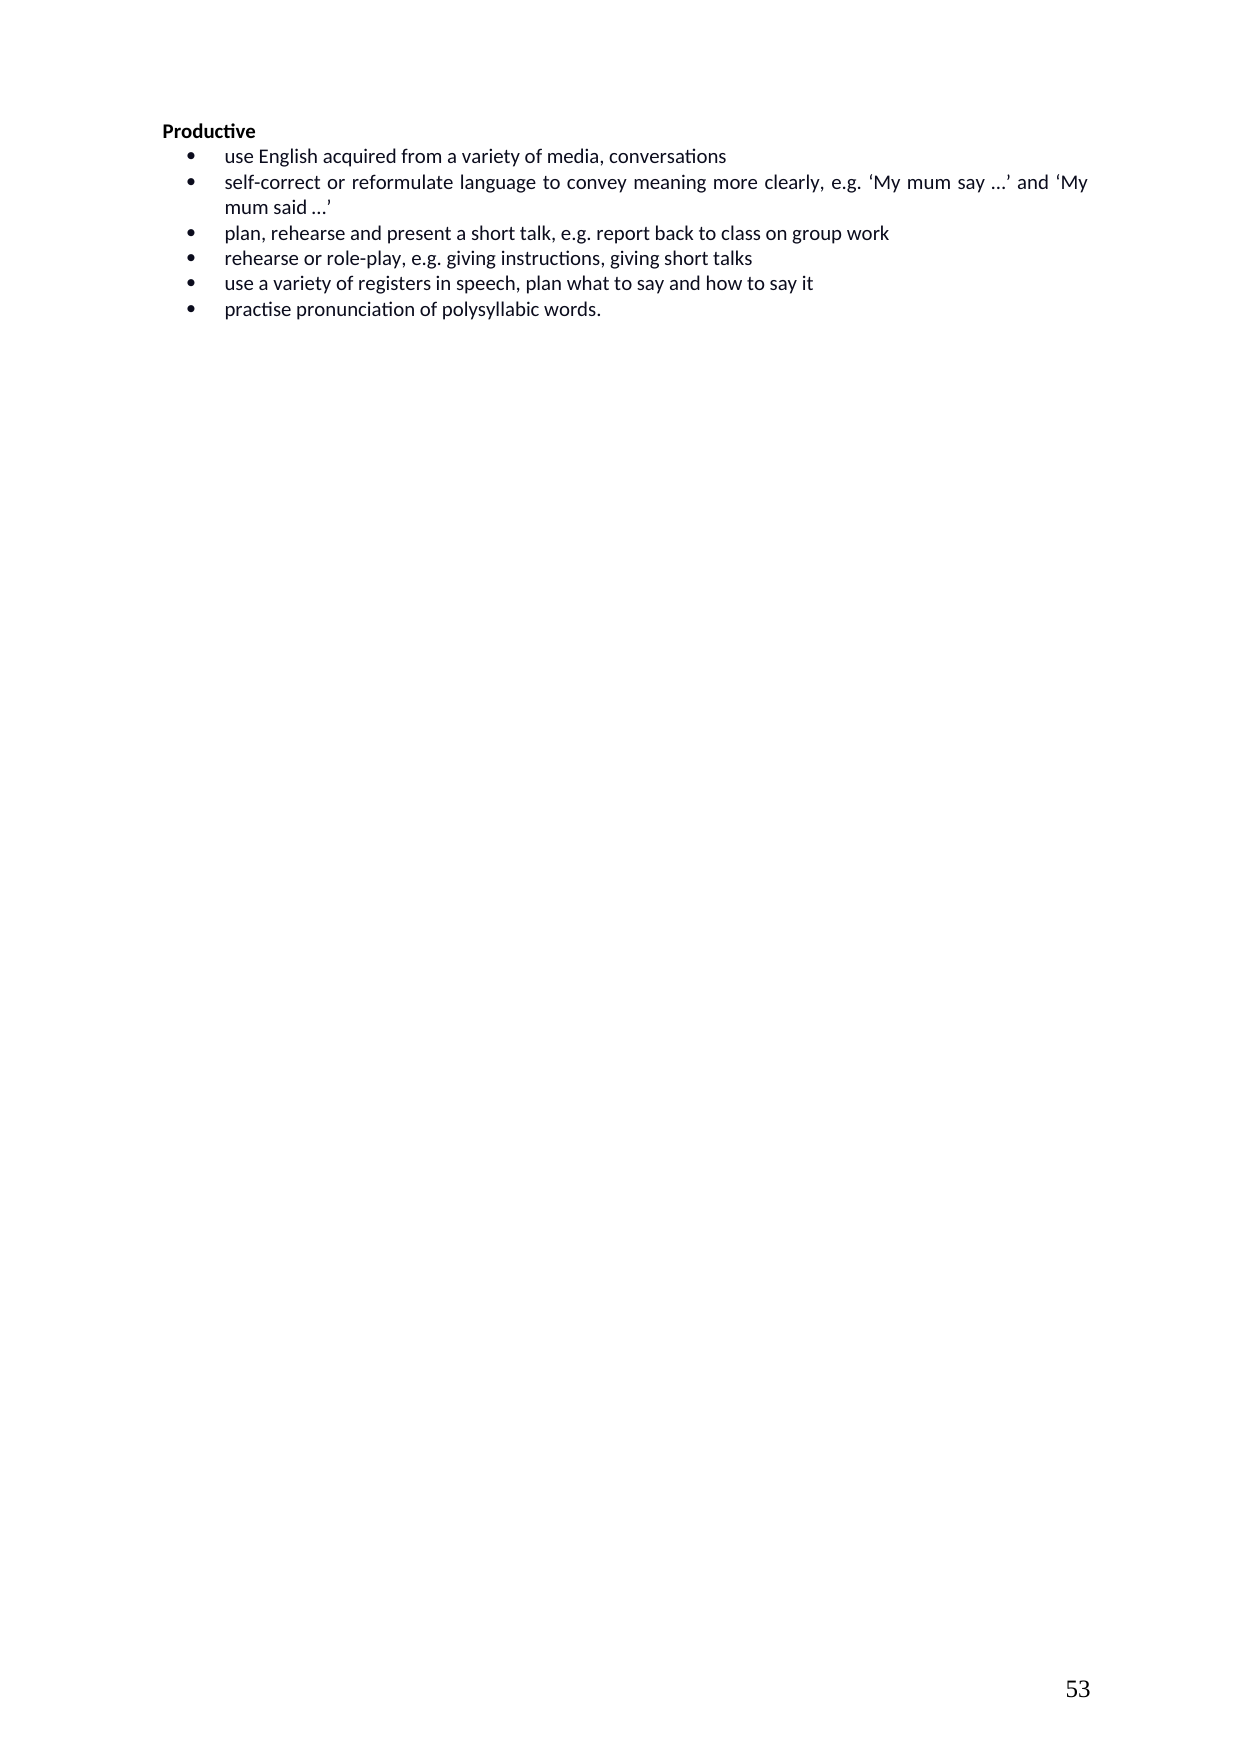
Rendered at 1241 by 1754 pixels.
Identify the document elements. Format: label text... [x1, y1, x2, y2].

list use English acquired from a variety of media, conversations [187, 143, 1090, 169]
list use a variety of registers in speech, plan what to say and how to say it [187, 271, 1090, 296]
list practise pronunciation of polysyllabic words. [187, 296, 1090, 321]
text Productive [162, 118, 1090, 143]
list rehearse or role-play, e.g. giving instructions, giving short talks [187, 245, 1090, 271]
list plan, rehearse and present a short talk, e.g. report back to class on group work [187, 220, 1090, 245]
list self-correct or reformulate language to convey meaning more clearly, e.g. ‘My mum say …’ and ‘My mum said …’ [187, 169, 1090, 220]
